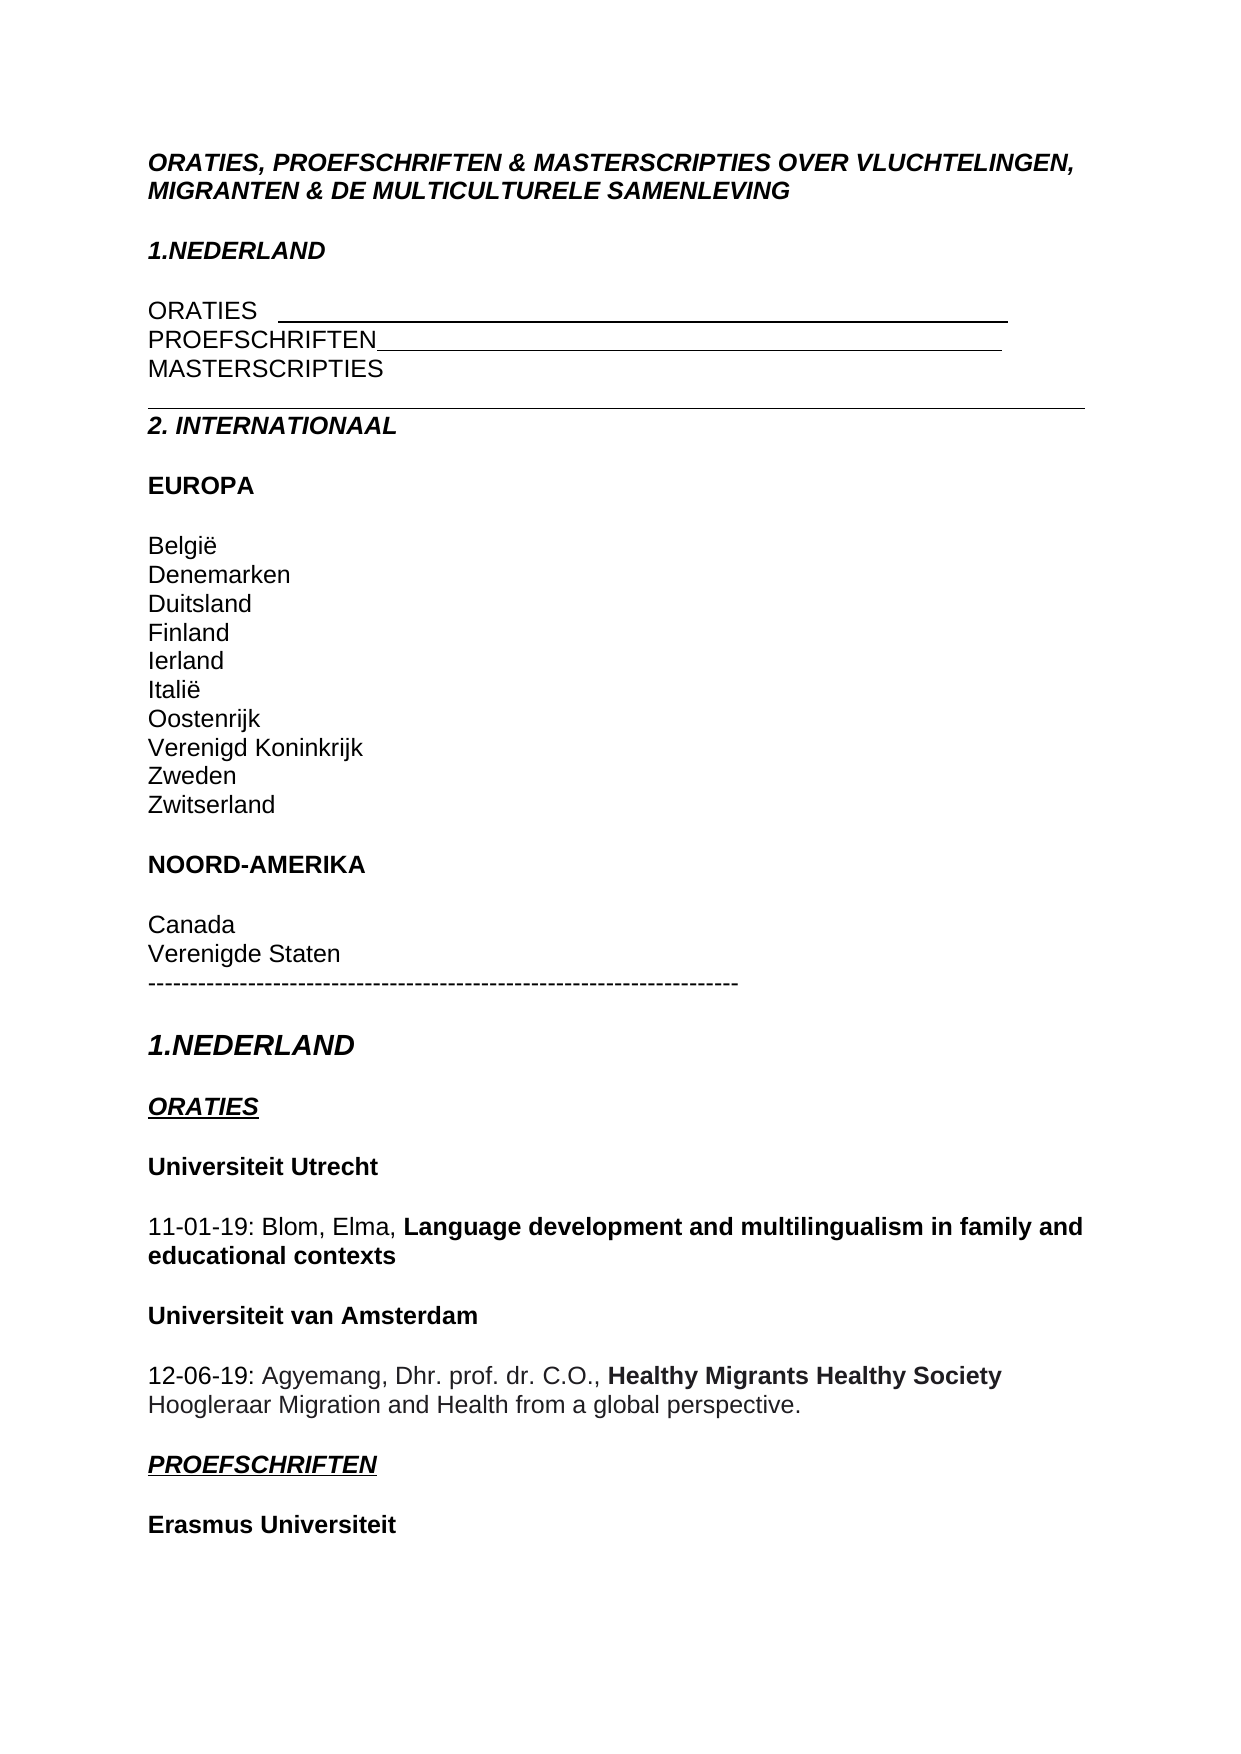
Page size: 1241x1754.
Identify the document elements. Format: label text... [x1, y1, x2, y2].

text 12-06-19: Agyemang, Dhr. prof. dr. C.O., Healthy Migrants Healthy Society Hoogleraar Migration and Health from a global perspective. [148, 1361, 1093, 1419]
text PROEFSCHRIFTEN [148, 1450, 1093, 1479]
text Universiteit van Amsterdam [148, 1301, 1093, 1330]
text ORATIES PROEFSCHRIFTEN MASTERSCRIPTIES [148, 296, 1093, 383]
text België Denemarken Duitsland Finland Ierland Italië Oostenrijk Verenigd Koninkrijk Zweden Zwitserland [148, 531, 1093, 819]
text Universiteit Utrecht [148, 1152, 1093, 1181]
text 1.NEDERLAND [148, 1028, 1093, 1061]
text 2. INTERNATIONAAL [148, 383, 1093, 440]
text 11-01-19: Blom, Elma, Language development and multilingualism in family and educational contexts [148, 1212, 1093, 1270]
text ORATIES, PROEFSCHRIFTEN & MASTERSCRIPTIES OVER VLUCHTELINGEN, MIGRANTEN & DE MULTICULTURELE SAMENLEVING [148, 148, 1093, 205]
text Erasmus Universiteit [148, 1510, 1093, 1539]
text NOORD-AMERIKA [148, 850, 1093, 879]
text EUROPA [148, 471, 1093, 500]
text ORATIES [148, 1092, 1093, 1121]
text Canada Verenigde Staten ----------------------------------------------------------------------- [148, 910, 1093, 996]
text 1.NEDERLAND [148, 236, 1093, 265]
